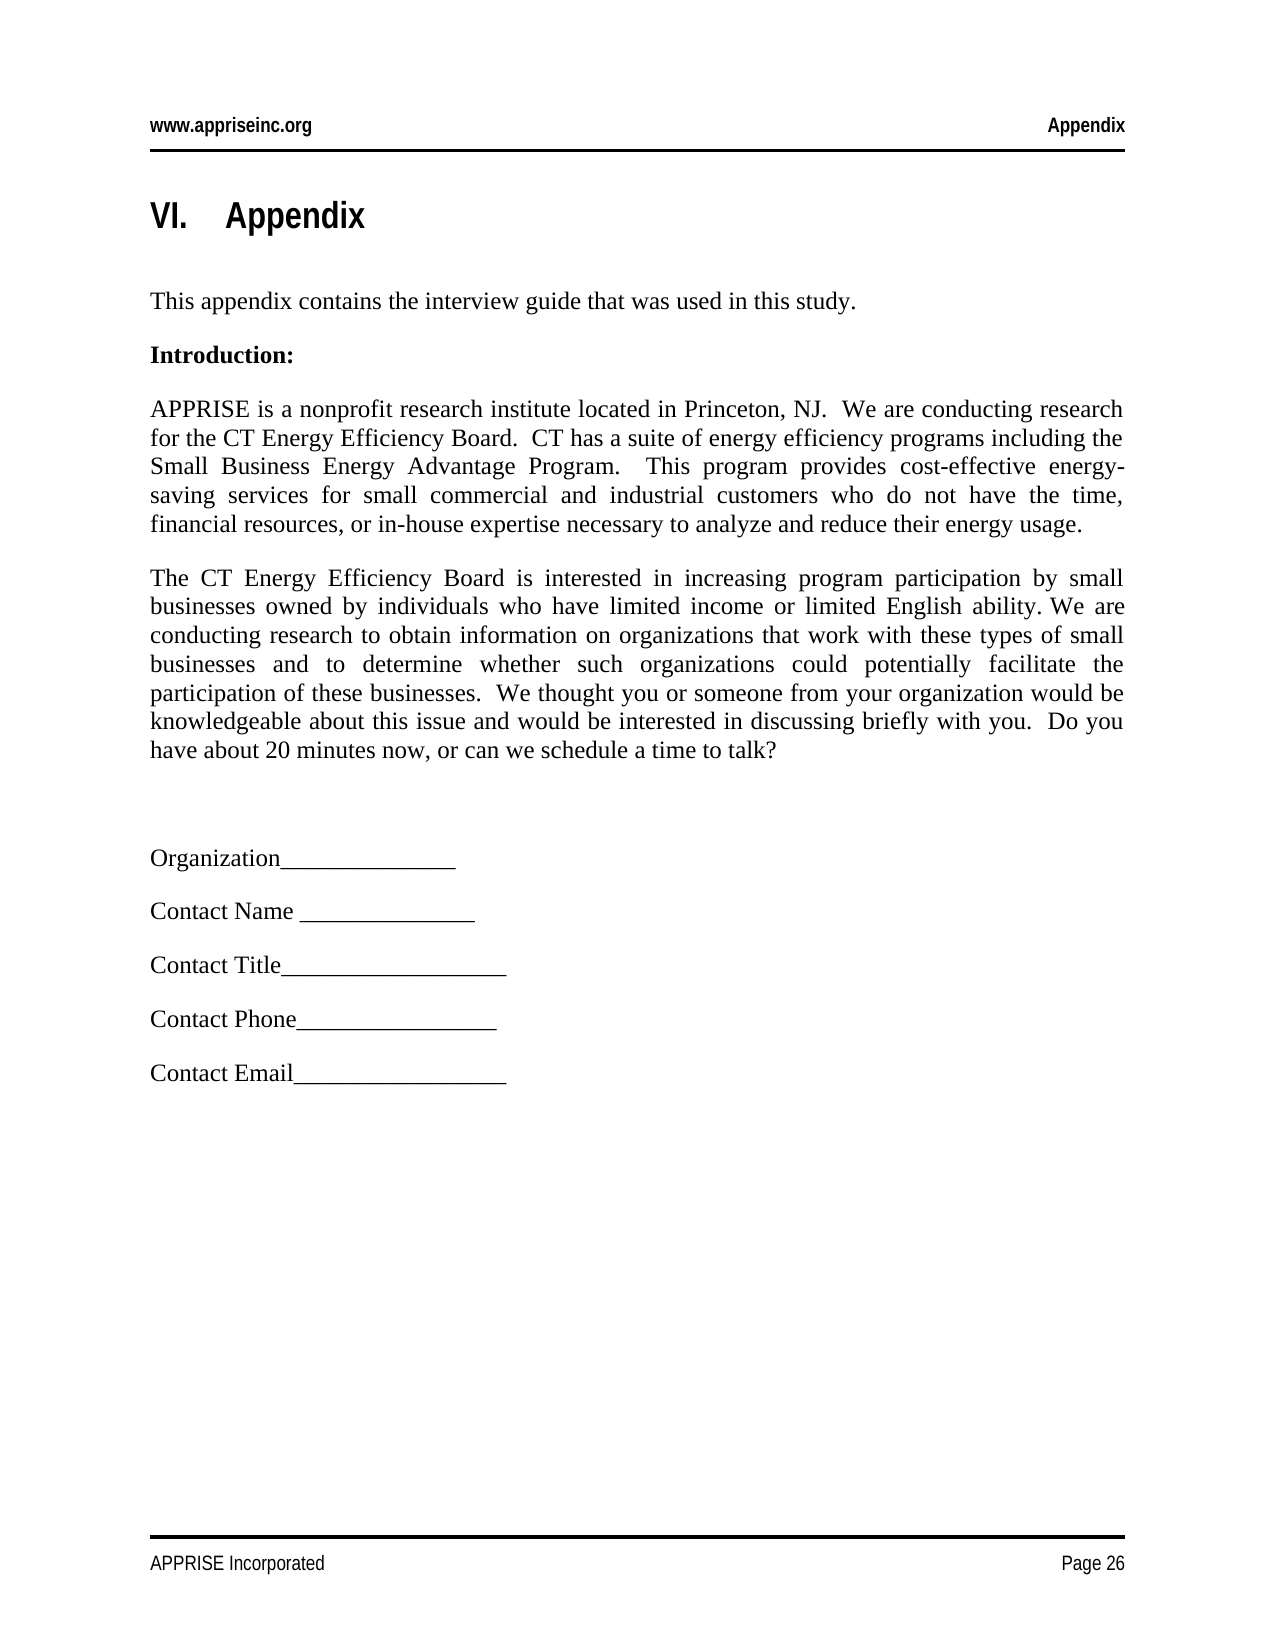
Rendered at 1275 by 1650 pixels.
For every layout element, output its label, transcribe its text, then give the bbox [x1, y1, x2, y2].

text Contact Phone________________ [150, 1004, 1125, 1033]
text Introduction: [150, 340, 1125, 369]
text Contact Title__________________ [150, 950, 1125, 979]
subtitle Appendix [150, 193, 1125, 236]
text Contact Email_________________ [150, 1058, 1125, 1086]
text Organization______________ [150, 843, 1125, 871]
text The CT Energy Efficiency Board is interested in increasing program participation by small businesses owned by individuals who have limited income or limited English ability. We are conducting research to obtain information on organizations that work with these types of small businesses and to determine whether such organizations could potentially facilitate the participation of these businesses. We thought you or someone from your organization would be knowledgeable about this issue and would be interested in discussing briefly with you. Do you have about 20 minutes now, or can we schedule a time to talk? [150, 563, 1125, 764]
text APPRISE is a nonprofit research institute located in Princeton, NJ. We are conducting research for the CT Energy Efficiency Board. CT has a suite of energy efficiency programs including the Small Business Energy Advantage Program. This program provides cost-effective energy-saving services for small commercial and industrial customers who do not have the time, financial resources, or in-house expertise necessary to analyze and reduce their energy usage. [150, 394, 1125, 538]
text This appendix contains the interview guide that was used in this study. [150, 286, 1125, 315]
text Contact Name ______________ [150, 896, 1125, 925]
